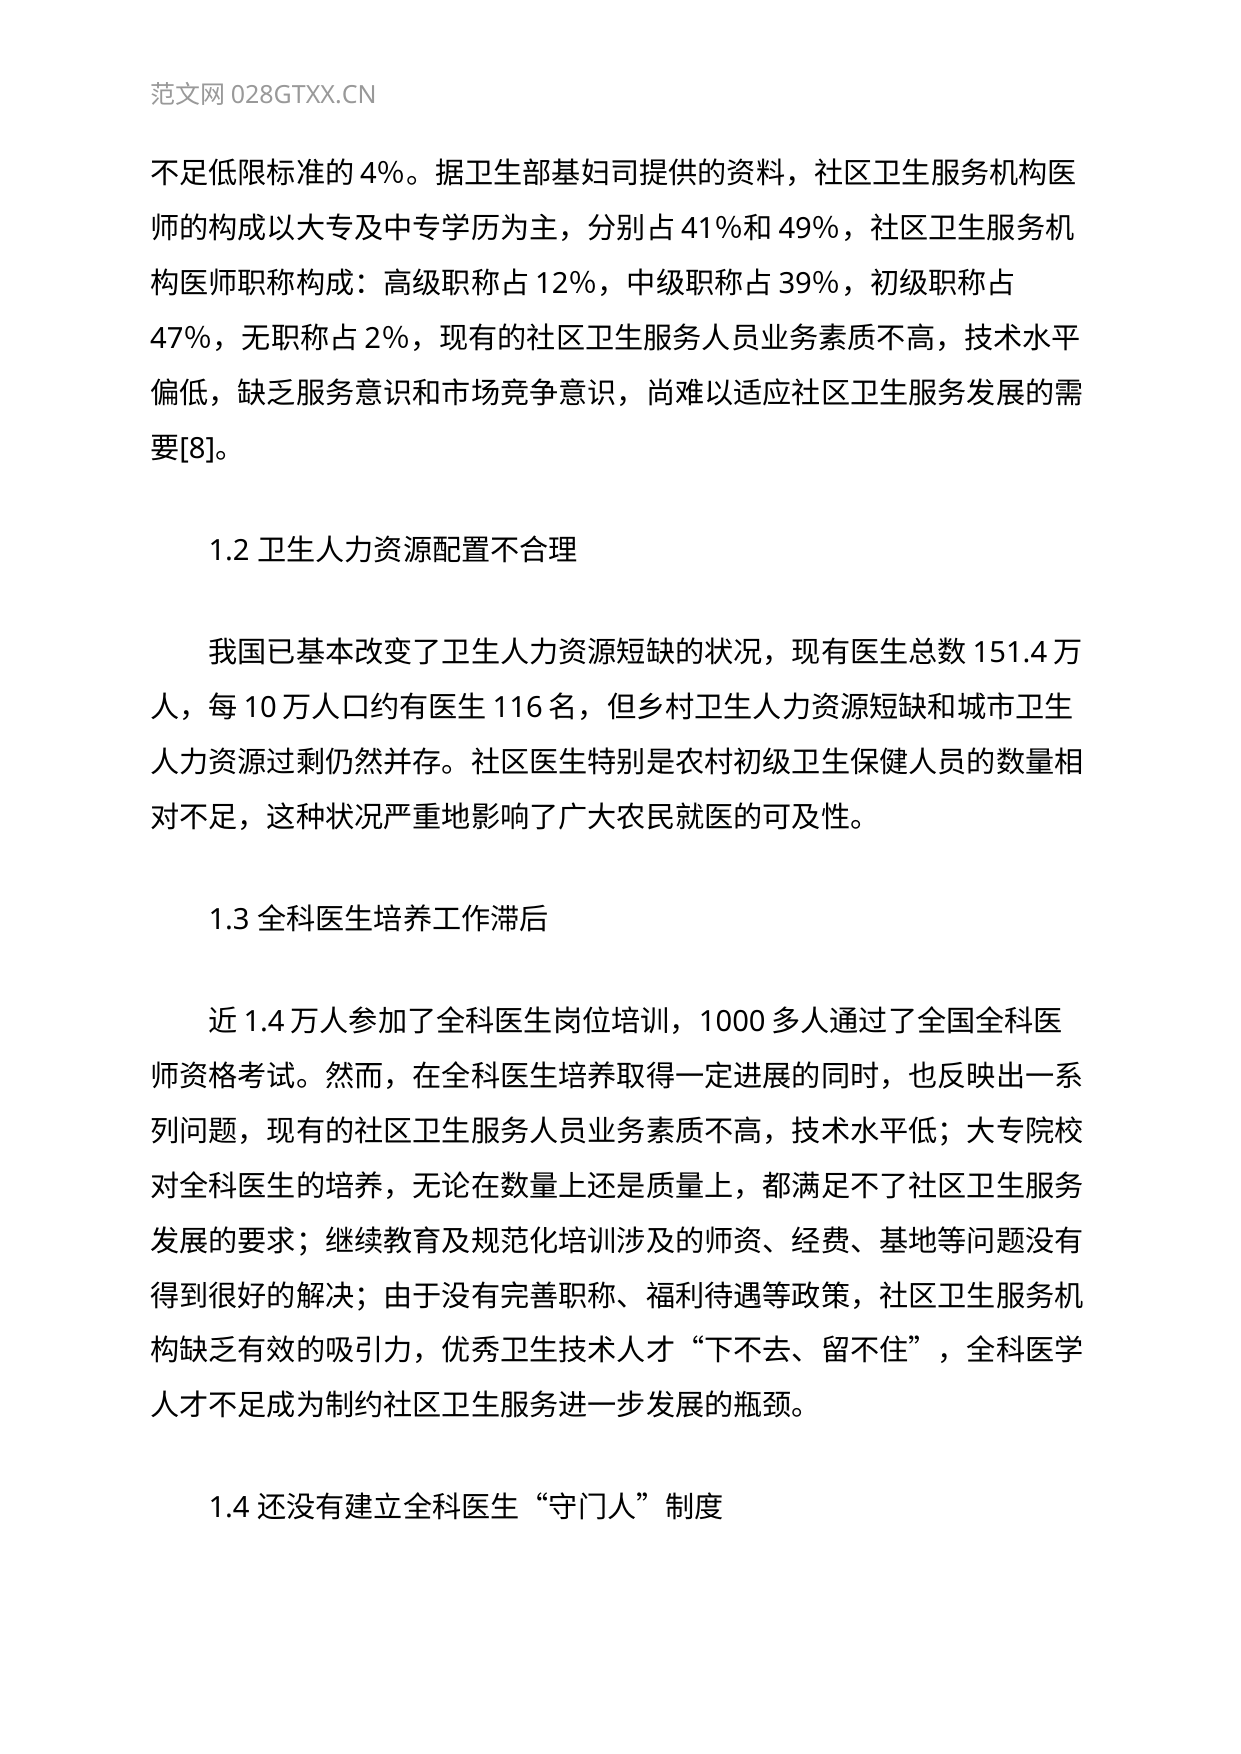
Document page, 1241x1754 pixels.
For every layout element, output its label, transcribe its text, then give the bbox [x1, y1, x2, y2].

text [150, 150, 1090, 467]
text 我国已基本改变了卫生人力资源短缺的状况，现有医生总数151.4万人，每10万人口约有医生116名，但乡村卫生人力资源短缺和城市卫生人力资源过剩仍然并存。社区医生特别是农村初级卫生保健人员的数量相对不足，这种状况严重地影响了广大农民就医的可及性。 [150, 629, 1090, 836]
text 近1.4万人参加了全科医生岗位培训，1000多人通过了全国全科医师资格考试。然而，在全科医生培养取得一定进展的同时，也反映出一系列问题，现有的社区卫生服务人员业务素质不高，技术水平低；大专院校对全科医生的培养，无论在数量上还是质量上，都满足不了社区卫生服务发展的要求；继续教育及规范化培训涉及的师资、经费、基地等问题没有得到很好的解决；由于没有完善职称、福利待遇等政策，社区卫生服务机构缺乏有效的吸引力，优秀卫生技术人才“下不去、留不住”，全科医学人才不足成为制约社区卫生服务进一步发展的瓶颈。 [150, 997, 1090, 1424]
text 1.2 卫生人力资源配置不合理 [150, 527, 1090, 569]
text 1.3 全科医生培养工作滞后 [150, 896, 1090, 938]
text 1.4 还没有建立全科医生“守门人”制度 [150, 1484, 1090, 1526]
